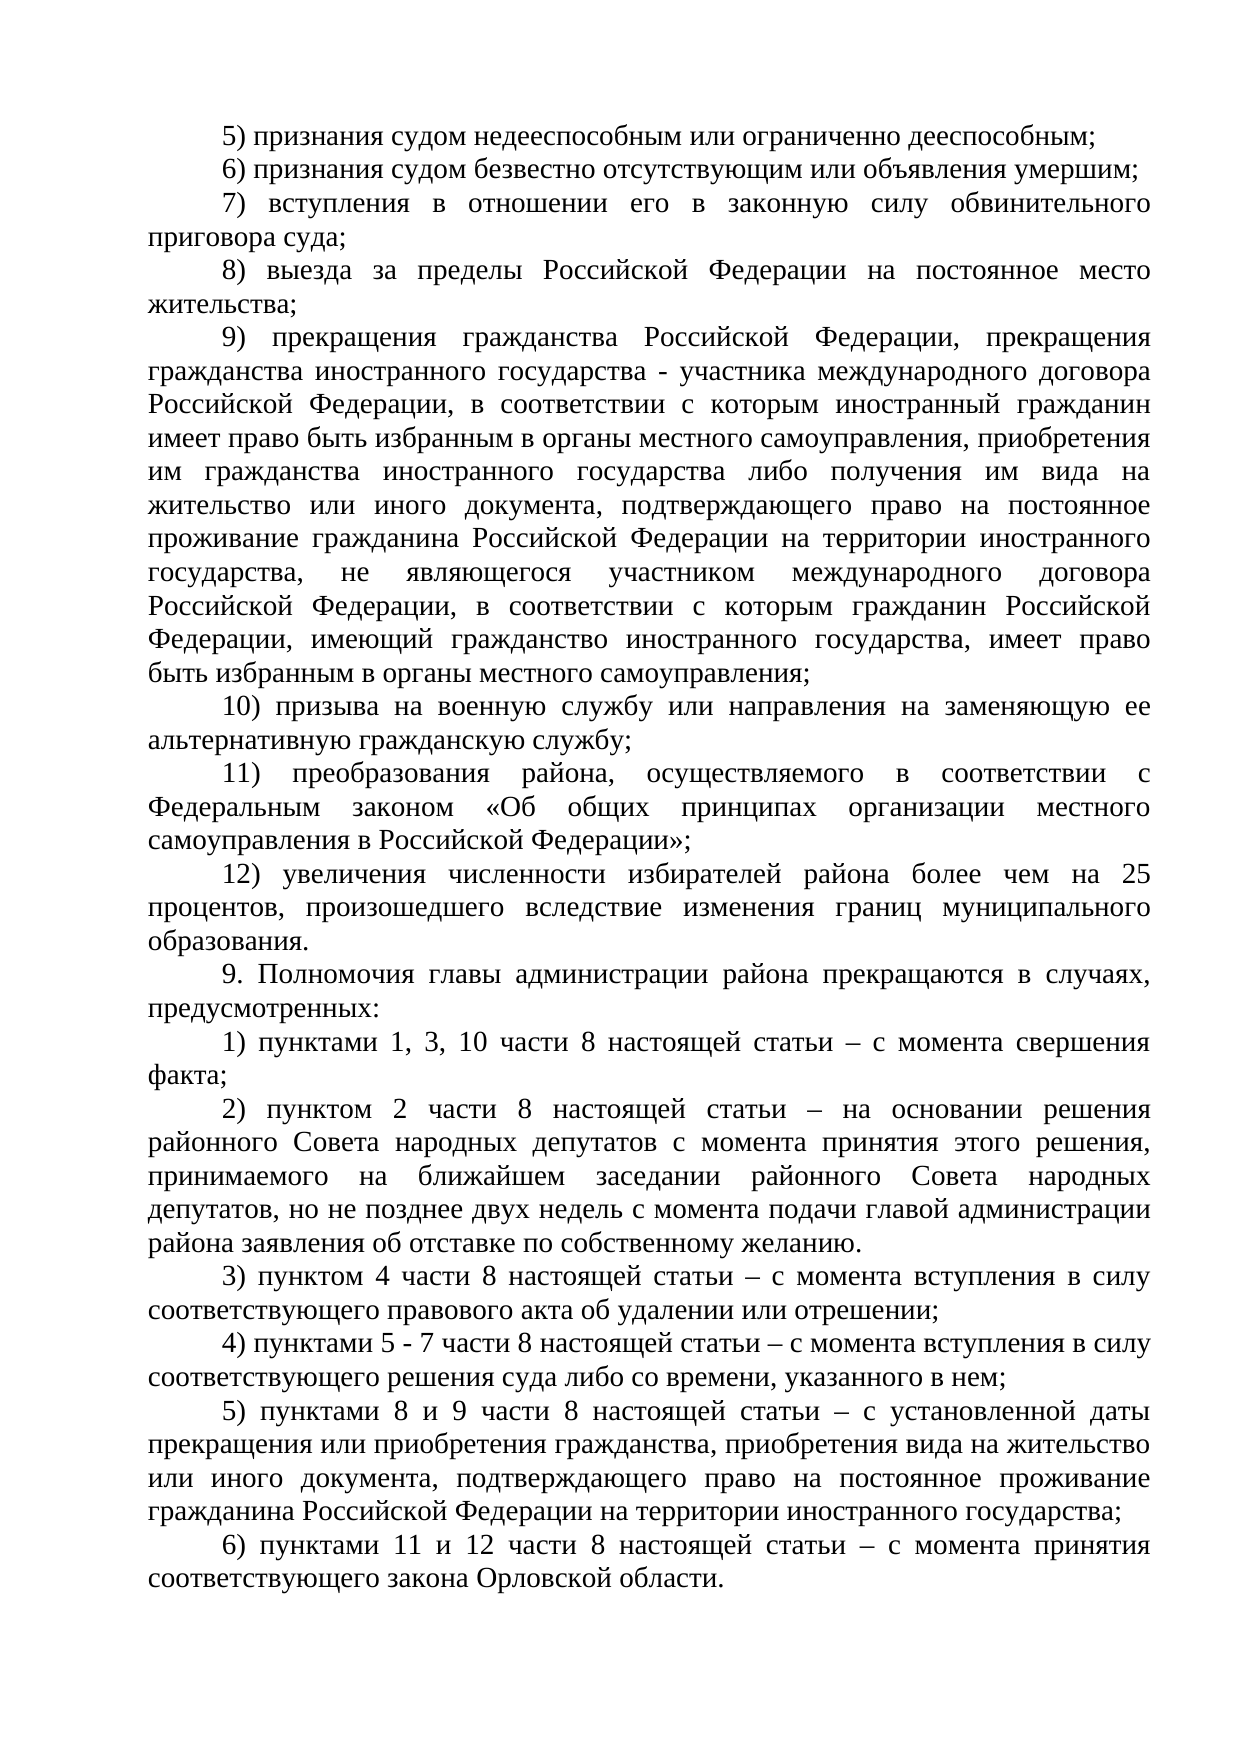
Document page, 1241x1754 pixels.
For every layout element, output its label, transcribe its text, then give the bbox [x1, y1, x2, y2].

text 1) пунктами 1, 3, 10 части 8 настоящей статьи – с момента свершения факта; [148, 1024, 1152, 1091]
text 6) признания судом безвестно отсутствующим или объявления умершим; [148, 152, 1152, 185]
text 5) признания судом недееспособным или ограниченно дееспособным; [148, 118, 1152, 152]
text 7) вступления в отношении его в законную силу обвинительного приговора суда; [148, 185, 1152, 252]
text 9. Полномочия главы администрации района прекращаются в случаях, предусмотренных: [148, 957, 1152, 1024]
text 10) призыва на военную службу или направления на заменяющую ее альтернативную гражданскую службу; [148, 688, 1152, 755]
text 2) пунктом 2 части 8 настоящей статьи – на основании решения районного Совета народных депутатов с момента принятия этого решения, принимаемого на ближайшем заседании районного Совета народных депутатов, но не позднее двух недель с момента подачи главой администрации района заявления об отставке по собственному желанию. [148, 1091, 1152, 1258]
text 6) пунктами 11 и 12 части 8 настоящей статьи – с момента принятия соответствующего закона Орловской области. [148, 1527, 1152, 1594]
text 3) пунктом 4 части 8 настоящей статьи – с момента вступления в силу соответствующего правового акта об удалении или отрешении; [148, 1258, 1152, 1326]
text 12) увеличения численности избирателей района более чем на 25 процентов, произошедшего вследствие изменения границ муниципального образования. [148, 856, 1152, 957]
text 11) преобразования района, осуществляемого в соответствии с Федеральным законом «Об общих принципах организации местного самоуправления в Российской Федерации»; [148, 755, 1152, 856]
text 9) прекращения гражданства Российской Федерации, прекращения гражданства иностранного государства - участника международного договора Российской Федерации, в соответствии с которым иностранный гражданин имеет право быть избранным в органы местного самоуправления, приобретения им гражданства иностранного государства либо получения им вида на жительство или иного документа, подтверждающего право на постоянное проживание гражданина Российской Федерации на территории иностранного государства, не являющегося участником международного договора Российской Федерации, в соответствии с которым гражданин Российской Федерации, имеющий гражданство иностранного государства, имеет право быть избранным в органы местного самоуправления; [148, 319, 1152, 688]
text 5) пунктами 8 и 9 части 8 настоящей статьи – с установленной даты прекращения или приобретения гражданства, приобретения вида на жительство или иного документа, подтверждающего право на постоянное проживание гражданина Российской Федерации на территории иностранного государства; [148, 1393, 1152, 1527]
text 4) пунктами 5 - 7 части 8 настоящей статьи – с момента вступления в силу соответствующего решения суда либо со времени, указанного в нем; [148, 1326, 1152, 1393]
text 8) выезда за пределы Российской Федерации на постоянное место жительства; [148, 252, 1152, 319]
